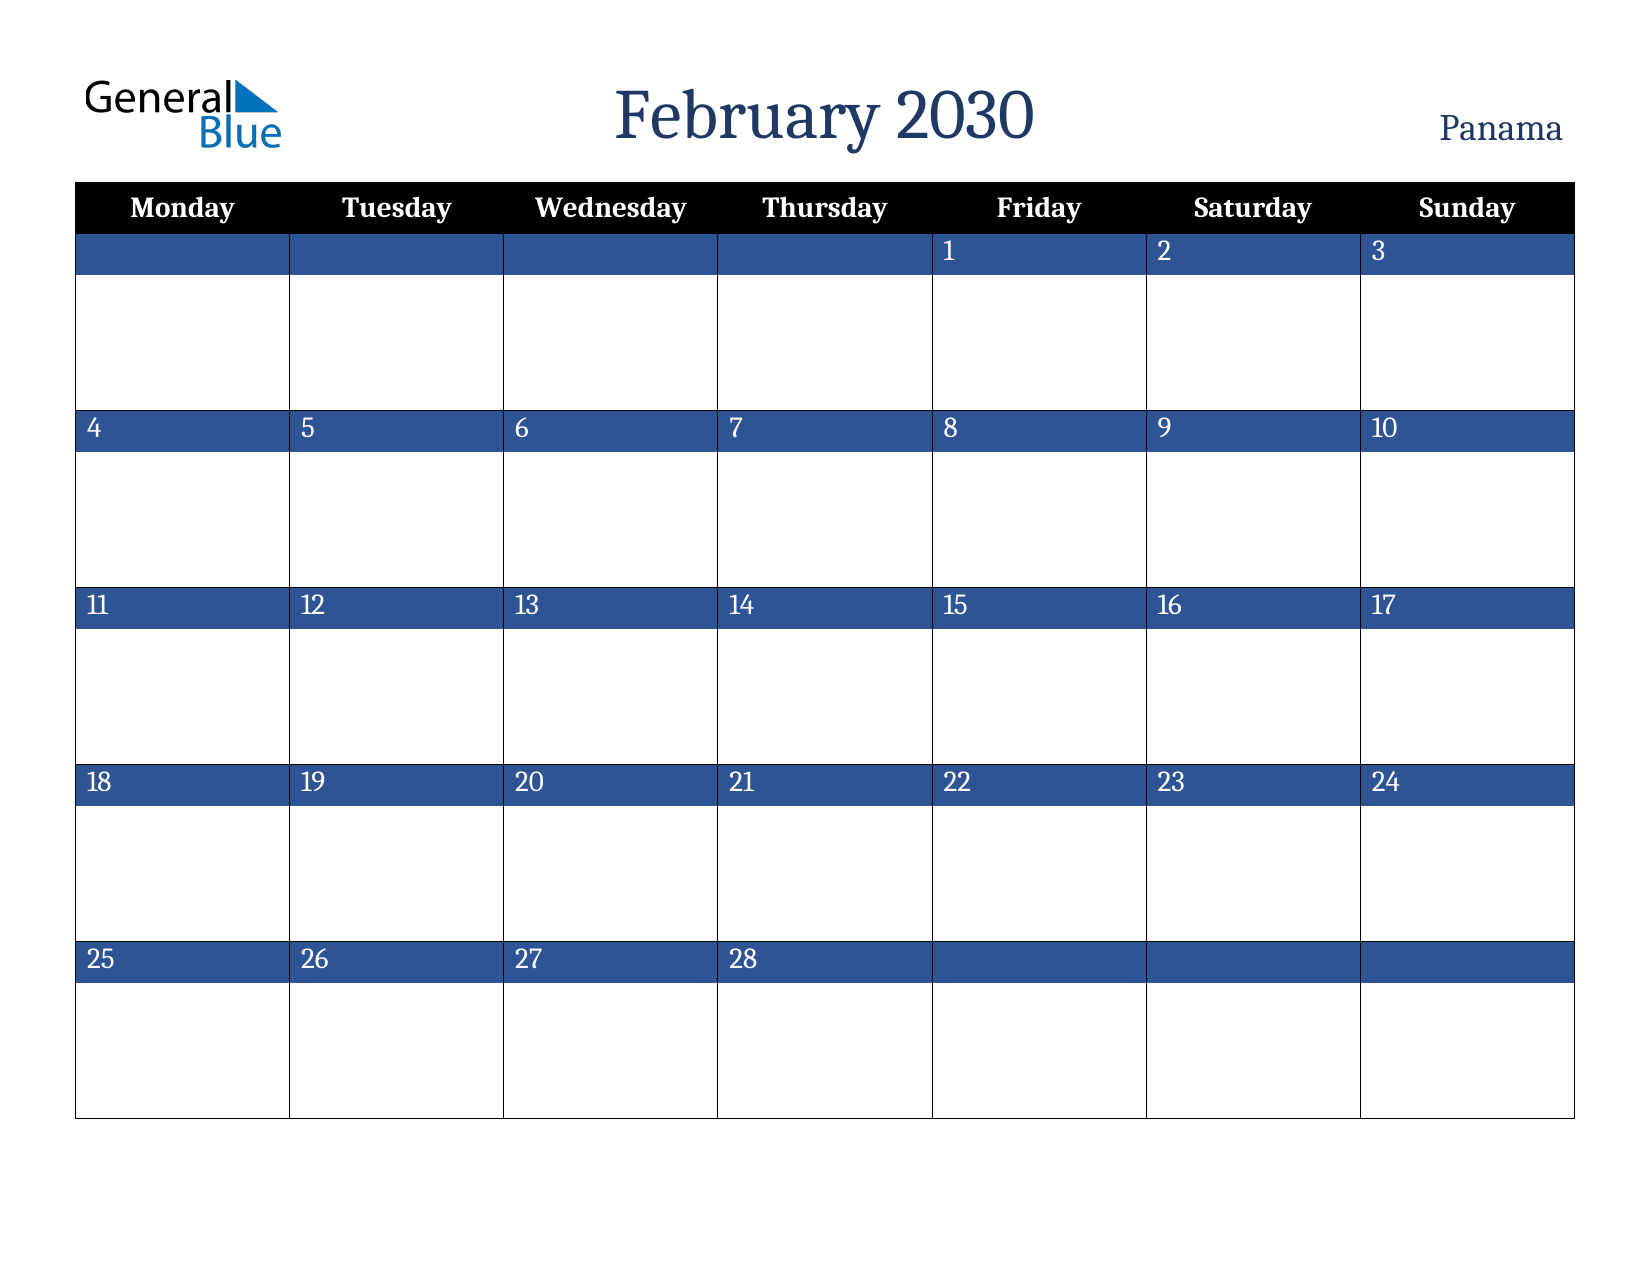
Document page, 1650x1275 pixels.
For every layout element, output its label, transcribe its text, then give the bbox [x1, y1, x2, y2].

table_cell [290, 234, 503, 275]
table_cell [504, 275, 717, 410]
table_cell 13 [504, 588, 717, 629]
table_cell 7 [718, 411, 932, 452]
table_cell 21 [718, 765, 932, 806]
table_cell Tuesday [290, 183, 503, 233]
table_cell [1361, 942, 1574, 983]
table_cell [718, 275, 932, 410]
table_cell 10 [1361, 411, 1574, 452]
table_cell 14 [718, 588, 932, 629]
table_cell [933, 275, 1146, 410]
table_cell 28 [718, 942, 932, 983]
table_cell [933, 942, 1146, 983]
table_cell 12 [290, 588, 503, 629]
table_cell [718, 452, 932, 587]
table_cell 5 [290, 411, 503, 452]
table_cell [76, 629, 289, 764]
table_cell [76, 806, 289, 941]
table_cell [718, 234, 932, 275]
table_cell [718, 806, 932, 941]
table_cell 4 [76, 411, 289, 452]
table_cell [718, 629, 932, 764]
table_cell 24 [1361, 765, 1574, 806]
table_cell [933, 452, 1146, 587]
table_cell [1361, 806, 1574, 941]
table_cell [290, 275, 503, 410]
table_cell 8 [933, 411, 1146, 452]
table_cell [290, 806, 503, 941]
table_cell [1147, 452, 1360, 587]
table_cell [933, 806, 1146, 941]
table_cell [504, 234, 717, 275]
table_cell [290, 629, 503, 764]
table_cell 18 [76, 765, 289, 806]
table_cell [933, 983, 1146, 1118]
table_cell [1147, 942, 1360, 983]
table_cell [1147, 806, 1360, 941]
table_cell [1361, 629, 1574, 764]
table_cell [76, 234, 289, 275]
table_header Panama [1146, 75, 1574, 182]
picture [86, 80, 281, 148]
table_cell [76, 983, 289, 1118]
table_cell Monday [76, 183, 289, 233]
table_cell 2 [1147, 234, 1360, 275]
table_cell Wednesday [504, 183, 717, 233]
table_cell [504, 629, 717, 764]
table_cell 11 [76, 588, 289, 629]
table_cell 16 [1147, 588, 1360, 629]
table_cell 27 [504, 942, 717, 983]
table_cell 3 [1361, 234, 1574, 275]
table_cell 25 [76, 942, 289, 983]
table_cell 6 [504, 411, 717, 452]
table_cell [933, 629, 1146, 764]
table_cell [76, 275, 289, 410]
table_cell [290, 452, 503, 587]
table_cell 23 [1147, 765, 1360, 806]
table_cell Saturday [1147, 183, 1360, 233]
table_cell [504, 806, 717, 941]
table_cell [76, 452, 289, 587]
table_cell 9 [1147, 411, 1360, 452]
table_cell [1361, 983, 1574, 1118]
table_cell Sunday [1361, 183, 1574, 233]
table_cell [1361, 452, 1574, 587]
table_cell [1147, 629, 1360, 764]
table_cell [1147, 983, 1360, 1118]
table_cell 15 [933, 588, 1146, 629]
table_cell [718, 983, 932, 1118]
table_header February 2030 [504, 75, 1146, 182]
table_cell 22 [933, 765, 1146, 806]
table_cell [1147, 275, 1360, 410]
table_header [76, 75, 503, 182]
table_cell 19 [290, 765, 503, 806]
table_cell 1 [933, 234, 1146, 275]
table_cell 20 [504, 765, 717, 806]
table_cell [290, 983, 503, 1118]
table_cell Friday [933, 183, 1146, 233]
table_cell 17 [1361, 588, 1574, 629]
table_cell [504, 452, 717, 587]
table_cell 26 [290, 942, 503, 983]
table_cell [504, 983, 717, 1118]
table_cell Thursday [718, 183, 932, 233]
table_cell [1361, 275, 1574, 410]
